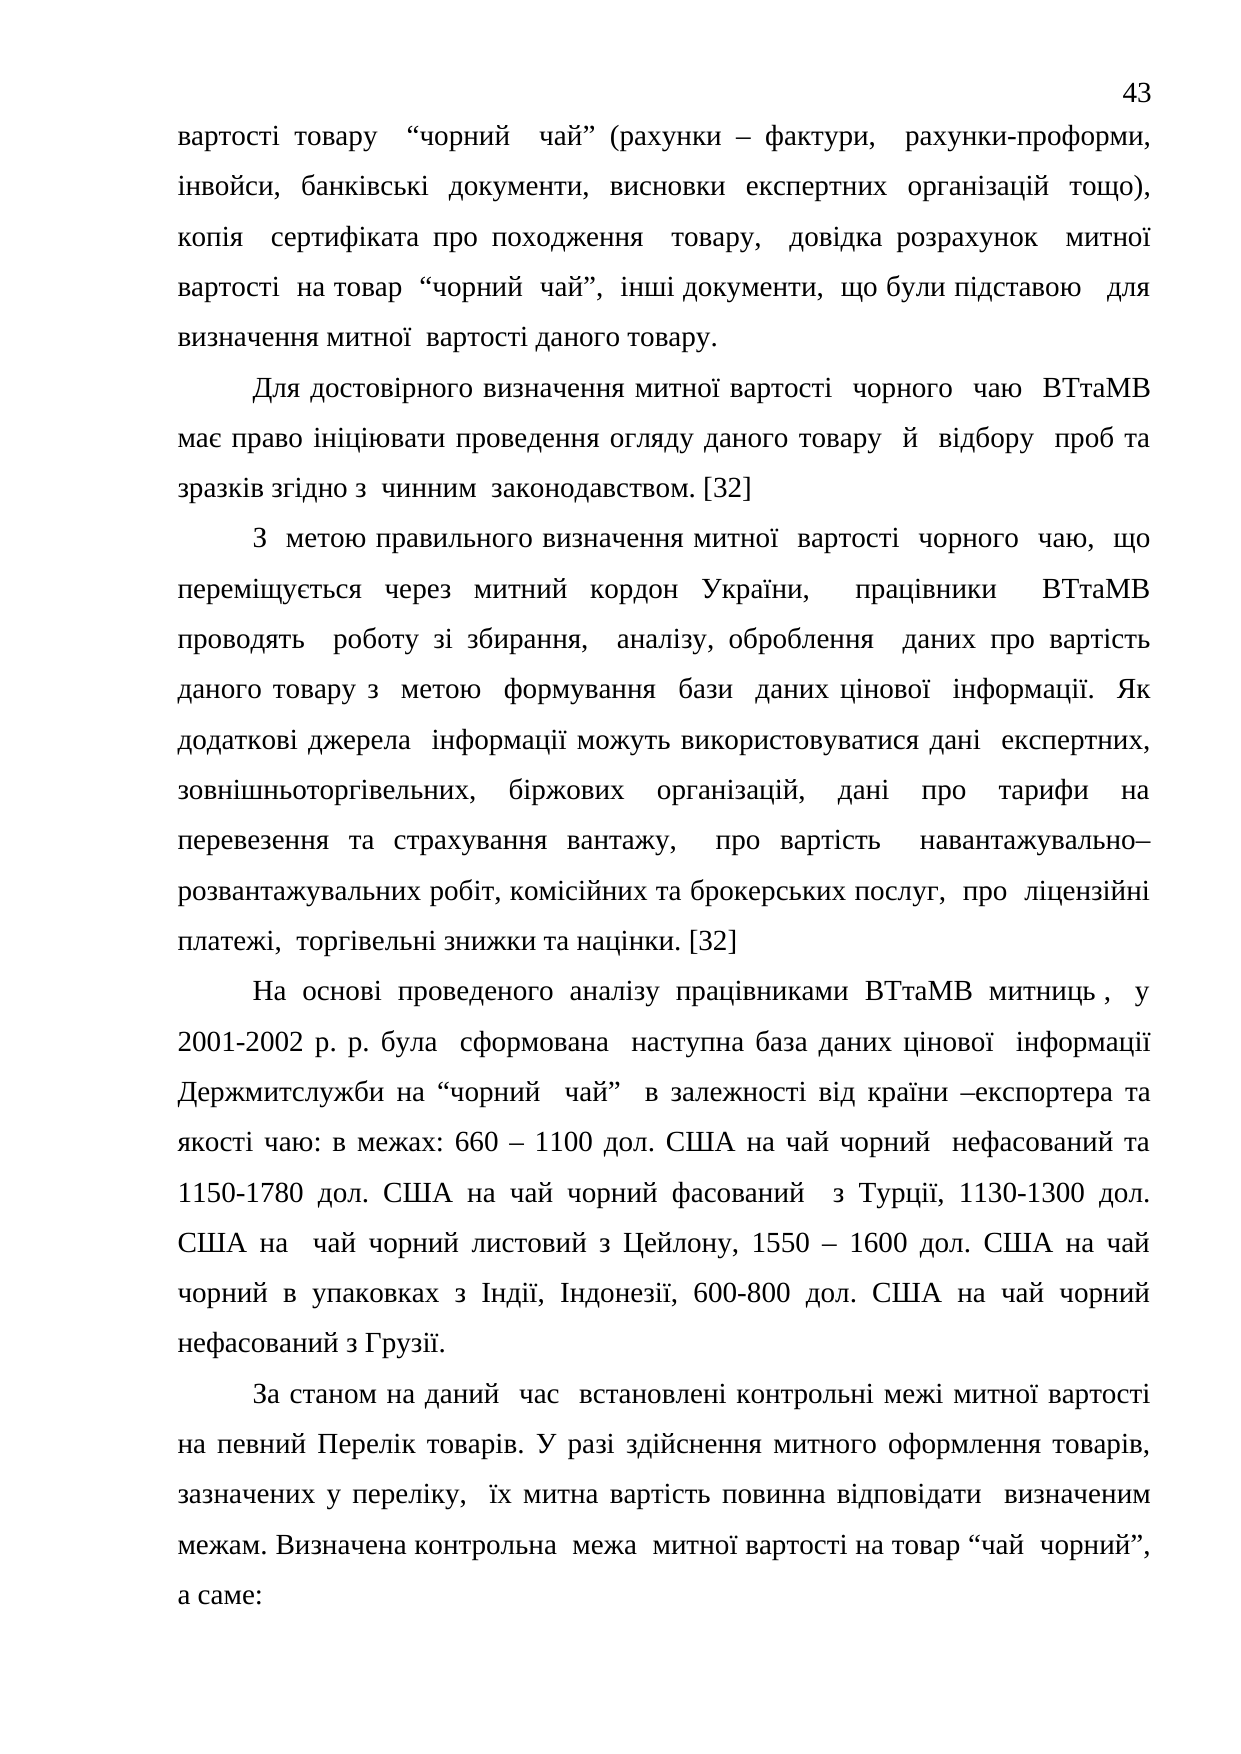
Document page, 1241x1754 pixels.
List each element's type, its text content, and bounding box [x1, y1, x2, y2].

text З метою правильного визначення митної вартості чорного чаю, що переміщується через митний кордон України, працівники ВТтаМВ проводять роботу зі збирання, аналізу, оброблення даних про вартість даного товару з метою формування бази даних цінової інформації. Як додаткові джерела інформації можуть використовуватися дані експертних, зовнішньоторгівельних, біржових організацій, дані про тарифи на перевезення та страхування вантажу, про вартість навантажувально–розвантажувальних робіт, комісійних та брокерських послуг, про ліцензійні платежі, торгівельні знижки та націнки. [32] [177, 521, 1152, 957]
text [177, 118, 1152, 353]
text За станом на даний час встановлені контрольні межі митної вартості на певний Перелік товарів. У разі здійснення митного оформлення товарів, зазначених у переліку, їх митна вартість повинна відповідати визначеним межам. Визначена контрольна межа митної вартості на товар “чай чорний”, а саме: [177, 1376, 1152, 1611]
text На основі проведеного аналізу працівниками ВТтаМВ митниць , у 2001-2002 р. р. була сформована наступна база даних цінової інформації Держмитслужби на “чорний чай” в залежності від країни –експортера та якості чаю: в межах: 660 – 1100 дол. США на чай чорний нефасований та 1150-1780 дол. США на чай чорний фасований з Турції, 1130-1300 дол. США на чай чорний листовий з Цейлону, 1550 – 1600 дол. США на чай чорний в упаковках з Індії, Індонезії, 600-800 дол. США на чай чорний нефасований з Грузії. [177, 973, 1152, 1359]
text Для достовірного визначення митної вартості чорного чаю ВТтаМВ має право ініціювати проведення огляду даного товару й відбору проб та зразків згідно з чинним законодавством. [32] [177, 370, 1152, 504]
